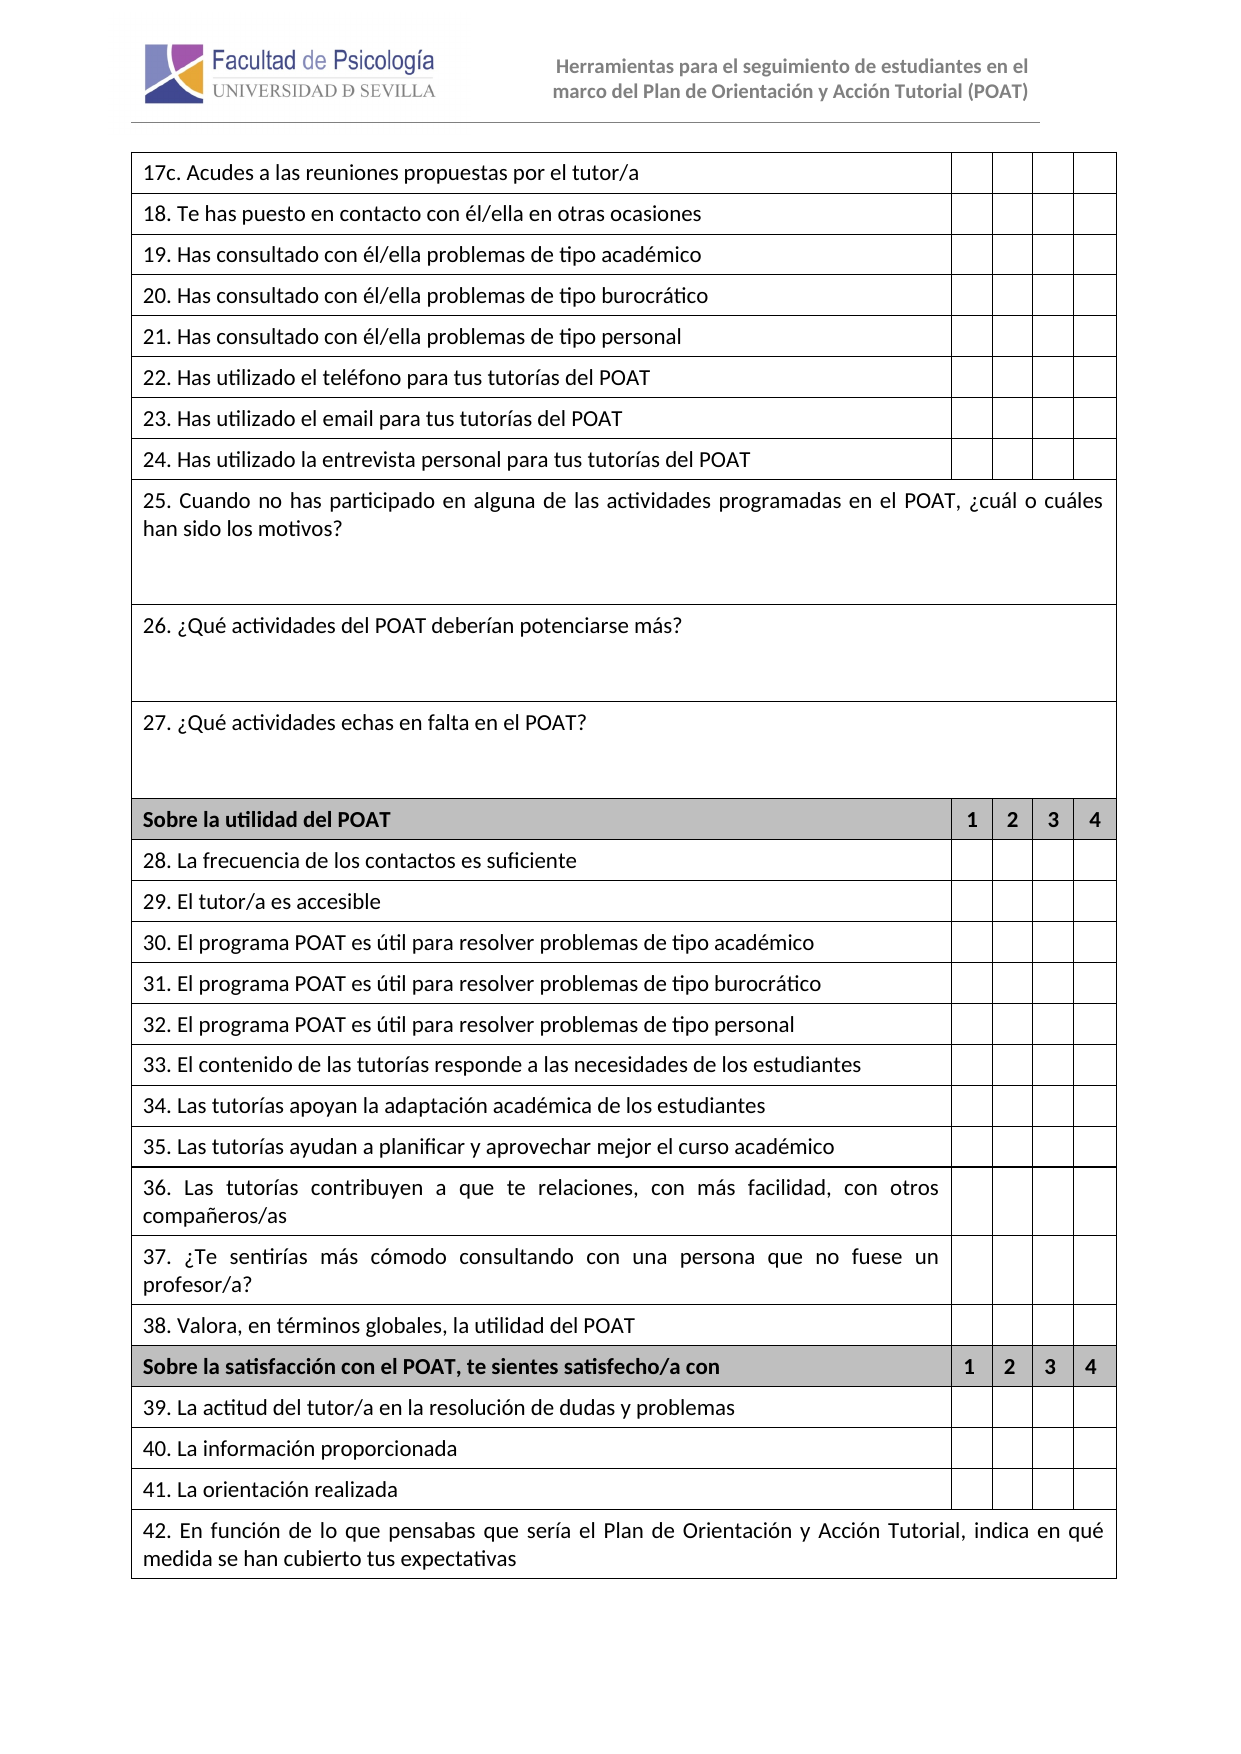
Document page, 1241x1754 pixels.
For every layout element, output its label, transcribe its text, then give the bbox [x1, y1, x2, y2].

table_cell [1074, 1168, 1116, 1235]
table_cell 19. Has consultado con él/ella problemas de tipo académico [132, 235, 951, 274]
table_cell [1074, 1086, 1116, 1126]
table_cell 28. La frecuencia de los contactos es suficiente [132, 840, 951, 880]
table_cell [1074, 963, 1116, 1003]
table_cell [993, 194, 1032, 233]
table_cell 2 [993, 1346, 1032, 1386]
table_cell [952, 1428, 992, 1468]
table_cell [993, 398, 1032, 438]
table_cell [993, 1236, 1032, 1304]
table_cell [1074, 1469, 1116, 1509]
table_cell [1074, 1236, 1116, 1304]
table_cell 36. Las tutorías contribuyen a que te relaciones, con más facilidad, con otros compañeros/as [132, 1168, 951, 1235]
table_cell 35. Las tutorías ayudan a planificar y aprovechar mejor el curso académico [132, 1127, 951, 1166]
table_cell [1033, 357, 1073, 397]
table_cell [1074, 235, 1116, 274]
table_cell [952, 881, 992, 921]
table_cell [1033, 439, 1073, 479]
table_cell [952, 235, 992, 274]
table_cell [1033, 963, 1073, 1003]
table_cell [1033, 840, 1073, 880]
table_cell [952, 1168, 992, 1235]
table_cell 4 [1074, 799, 1116, 839]
table_cell [1033, 194, 1073, 233]
table_cell [1074, 153, 1116, 192]
table_cell 32. El programa POAT es útil para resolver problemas de tipo personal [132, 1004, 951, 1044]
table_cell [952, 398, 992, 438]
table_cell 26. ¿Qué actividades del POAT deberían potenciarse más? [132, 605, 1116, 701]
table_cell [1033, 316, 1073, 356]
table_cell [1033, 398, 1073, 438]
table_cell [993, 439, 1032, 479]
table_cell 33. El contenido de las tutorías responde a las necesidades de los estudiantes [132, 1045, 951, 1084]
table_cell [993, 153, 1032, 192]
table_cell 34. Las tutorías apoyan la adaptación académica de los estudiantes [132, 1086, 951, 1126]
table_cell [1074, 194, 1116, 233]
table_cell 27. ¿Qué actividades echas en falta en el POAT? [132, 702, 1116, 798]
table_cell [952, 963, 992, 1003]
table_cell 18. Te has puesto en contacto con él/ella en otras ocasiones [132, 194, 951, 233]
table_cell [1033, 1168, 1073, 1235]
picture [108, 12, 472, 135]
table_cell [993, 1127, 1032, 1166]
table_cell [1033, 1127, 1073, 1166]
table_cell [952, 153, 992, 192]
table_cell [952, 1469, 992, 1509]
table_cell [1074, 316, 1116, 356]
table_cell 17c. Acudes a las reuniones propuestas por el tutor/a [132, 153, 951, 192]
table_cell 1 [952, 1346, 992, 1386]
table_cell 3 [1033, 1346, 1073, 1386]
table_cell [952, 1305, 992, 1345]
table_cell [1074, 1004, 1116, 1044]
table_cell [952, 1236, 992, 1304]
table_cell [1074, 1387, 1116, 1427]
table_cell Sobre la utilidad del POAT [132, 799, 951, 839]
table_cell [1033, 1469, 1073, 1509]
table_cell [1074, 275, 1116, 315]
table_cell 41. La orientación realizada [132, 1469, 951, 1509]
table_cell [952, 316, 992, 356]
table_cell 1 [952, 799, 992, 839]
table_cell 30. El programa POAT es útil para resolver problemas de tipo académico [132, 922, 951, 962]
table_cell [993, 1086, 1032, 1126]
table_cell [952, 1387, 992, 1427]
table_cell [1074, 398, 1116, 438]
table_cell [993, 1004, 1032, 1044]
table_cell 24. Has utilizado la entrevista personal para tus tutorías del POAT [132, 439, 951, 479]
table_cell 20. Has consultado con él/ella problemas de tipo burocrático [132, 275, 951, 315]
table_cell [1074, 1127, 1116, 1166]
table_cell [993, 235, 1032, 274]
table_cell 4 [1074, 1346, 1116, 1386]
table_cell [1033, 1236, 1073, 1304]
table_cell 3 [1033, 799, 1073, 839]
table_cell [1074, 1305, 1116, 1345]
table_cell Sobre la satisfacción con el POAT, te sientes satisfecho/a con [132, 1346, 951, 1386]
table_cell [993, 1168, 1032, 1235]
table_cell [952, 1045, 992, 1084]
table_cell [952, 840, 992, 880]
table_cell [952, 922, 992, 962]
table_cell 25. Cuando no has participado en alguna de las actividades programadas en el POAT, ¿cuál o cuáles han sido los motivos? [132, 480, 1116, 604]
table_cell [993, 1428, 1032, 1468]
table_cell [993, 1469, 1032, 1509]
table_cell [1033, 1428, 1073, 1468]
table_cell [1074, 357, 1116, 397]
table_cell [993, 963, 1032, 1003]
table_cell [993, 357, 1032, 397]
table_cell [952, 1004, 992, 1044]
table_cell [952, 1127, 992, 1166]
table_cell [1033, 1086, 1073, 1126]
table_cell 29. El tutor/a es accesible [132, 881, 951, 921]
table_cell [993, 922, 1032, 962]
table_cell [952, 1086, 992, 1126]
table_cell [993, 881, 1032, 921]
table_cell [1033, 153, 1073, 192]
table_cell [993, 275, 1032, 315]
table_cell 42. En función de lo que pensabas que sería el Plan de Orientación y Acción Tutorial, indica en qué medida se han cubierto tus expectativas [132, 1510, 1116, 1578]
table_cell 40. La información proporcionada [132, 1428, 951, 1468]
table_cell [952, 439, 992, 479]
table_cell [952, 357, 992, 397]
table_cell 22. Has utilizado el teléfono para tus tutorías del POAT [132, 357, 951, 397]
table_cell [1033, 1045, 1073, 1084]
table_cell [1033, 1305, 1073, 1345]
table_cell [1074, 881, 1116, 921]
table_cell [993, 1045, 1032, 1084]
table_cell [993, 840, 1032, 880]
table_cell [952, 194, 992, 233]
table_cell [1074, 1045, 1116, 1084]
table_cell [1033, 1004, 1073, 1044]
table_cell 31. El programa POAT es útil para resolver problemas de tipo burocrático [132, 963, 951, 1003]
table_cell [1074, 922, 1116, 962]
table_cell [1033, 1387, 1073, 1427]
table_cell [1074, 439, 1116, 479]
table_cell [1033, 235, 1073, 274]
table_cell 21. Has consultado con él/ella problemas de tipo personal [132, 316, 951, 356]
table_cell [993, 316, 1032, 356]
table_cell 37. ¿Te sentirías más cómodo consultando con una persona que no fuese un profesor/a? [132, 1236, 951, 1304]
table_cell [993, 1305, 1032, 1345]
table_cell 38. Valora, en términos globales, la utilidad del POAT [132, 1305, 951, 1345]
table_cell [1074, 1428, 1116, 1468]
table_cell 23. Has utilizado el email para tus tutorías del POAT [132, 398, 951, 438]
table_cell [1033, 275, 1073, 315]
table_cell [1033, 881, 1073, 921]
table_cell [952, 275, 992, 315]
table_cell 2 [993, 799, 1032, 839]
table_cell [1074, 840, 1116, 880]
table_cell 39. La actitud del tutor/a en la resolución de dudas y problemas [132, 1387, 951, 1427]
table_cell [993, 1387, 1032, 1427]
table_cell [1033, 922, 1073, 962]
